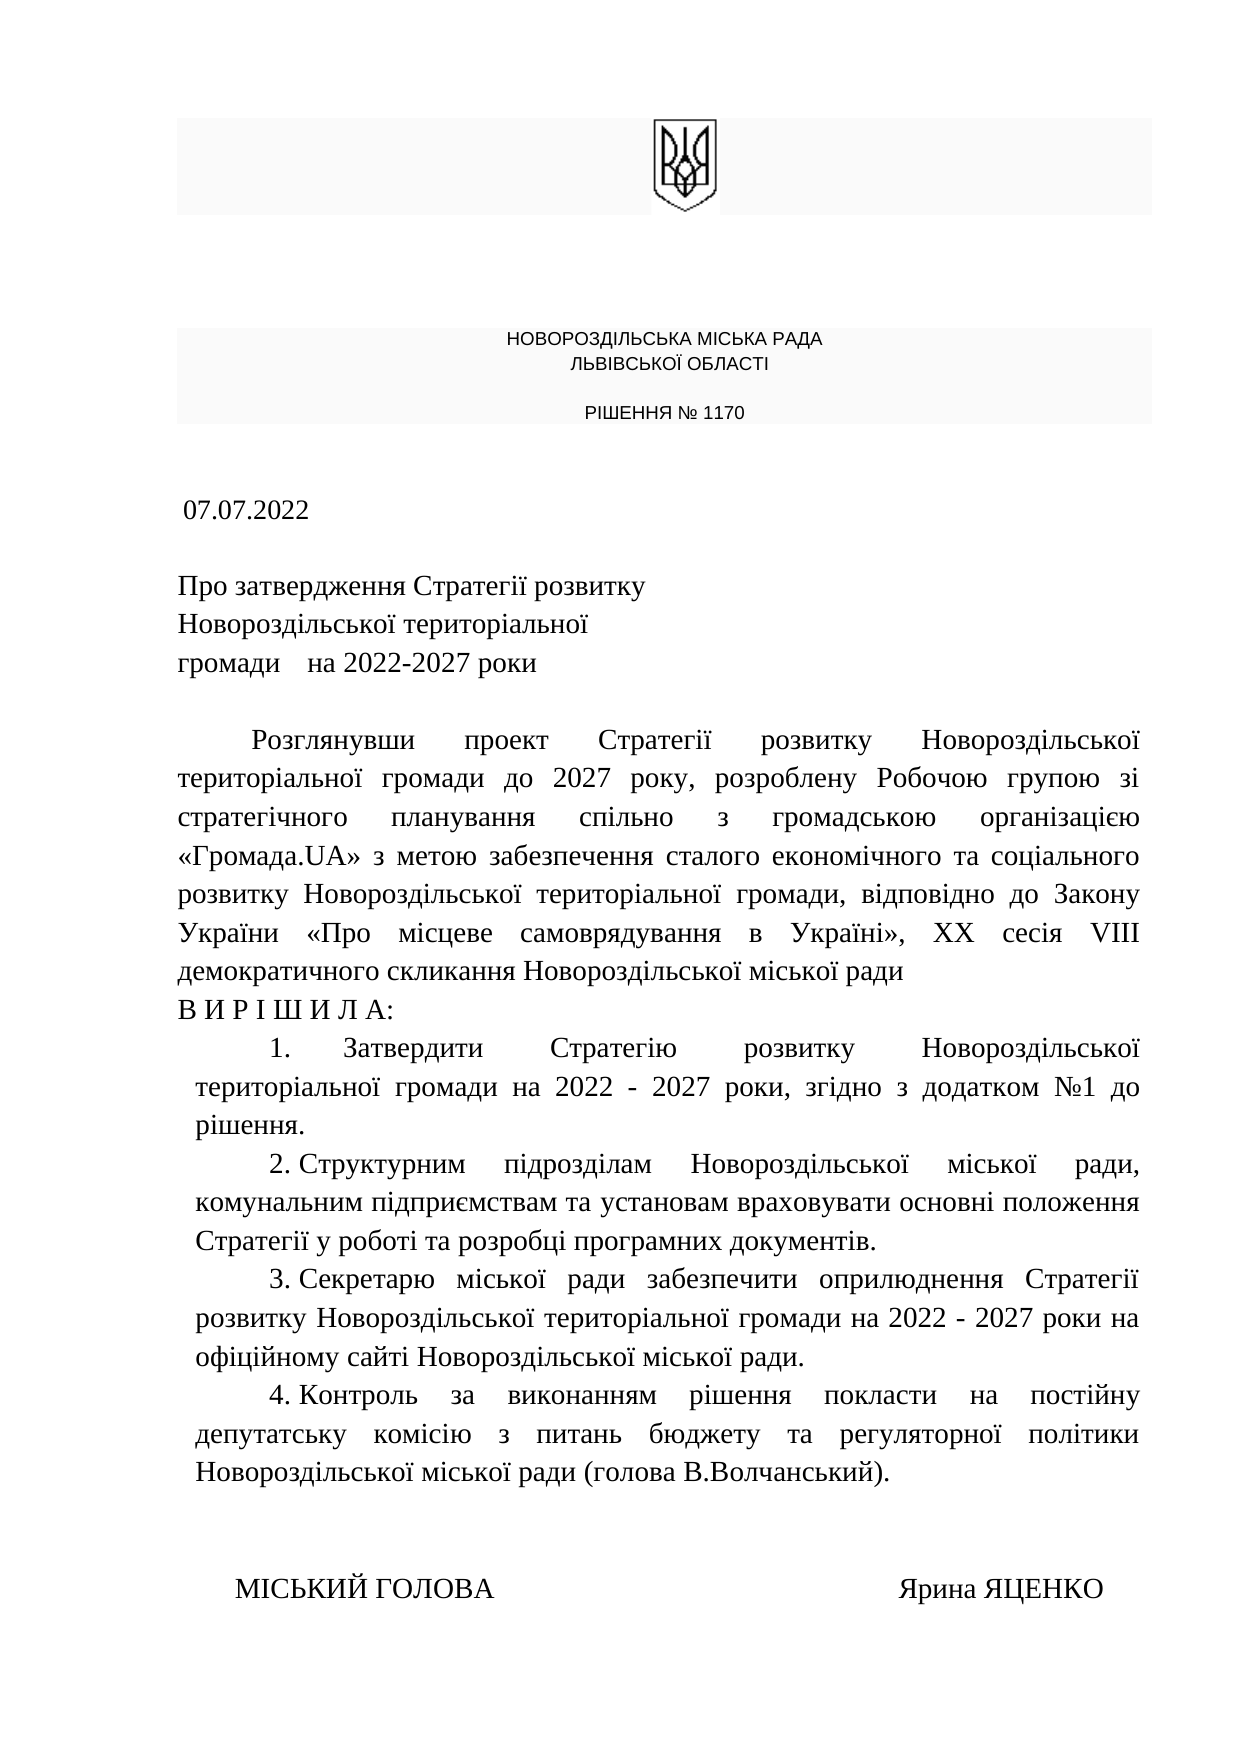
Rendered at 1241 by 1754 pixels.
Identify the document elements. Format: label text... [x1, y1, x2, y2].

subtitle МІСЬКИЙ ГОЛОВА Ярина ЯЦЕНКО [187, 1571, 1152, 1605]
list Затвердити Стратегію розвитку Новороздільської територіальної громади на 2022 - 2027 роки, згідно з додатком №1 до рішення. [195, 1030, 1140, 1141]
picture [651, 118, 720, 215]
subtitle В И Р І Ш И Л А: [177, 992, 898, 1025]
text Розглянувши проект Стратегії розвитку Новороздільської територіальної громади до 2027 року, розроблену Робочою групою зі стратегічного планування спільно з громадською організацією «Громада.UA» з метою забезпечення сталого економічного та соціального розвитку Новороздільської територіальної громади, відповідно до Закону України «Про місцеве самоврядування в Україні», XX сесія VIIІ демократичного скликання Новороздільської міської ради [177, 722, 1140, 987]
text Про затвердження Стратегії розвитку Новороздільської територіальної громади на 2022-2027 роки [177, 568, 648, 678]
list Секретарю міської ради забезпечити оприлюднення Стратегії розвитку Новороздільської територіальної громади на 2022 - 2027 роки на офіційному сайті Новороздільської міської ради. [195, 1262, 1139, 1372]
text НОВОРОЗДІЛЬСЬКА МІСЬКА РАДА ЛЬВІВСЬКОЇ ОБЛАСТІ РІШЕННЯ № 1170 [177, 328, 1152, 424]
text 07.07.2022 [148, 493, 1107, 526]
list Контроль за виконанням рішення покласти на постійну депутатську комісію з питань бюджету та регуляторної політики Новороздільської міської ради (голова В.Волчанський). [195, 1377, 1140, 1488]
list Структурним підрозділам Новороздільської міської ради, комунальним підприємствам та установам враховувати основні положення Стратегії у роботі та розробці програмних документів. [195, 1146, 1140, 1257]
